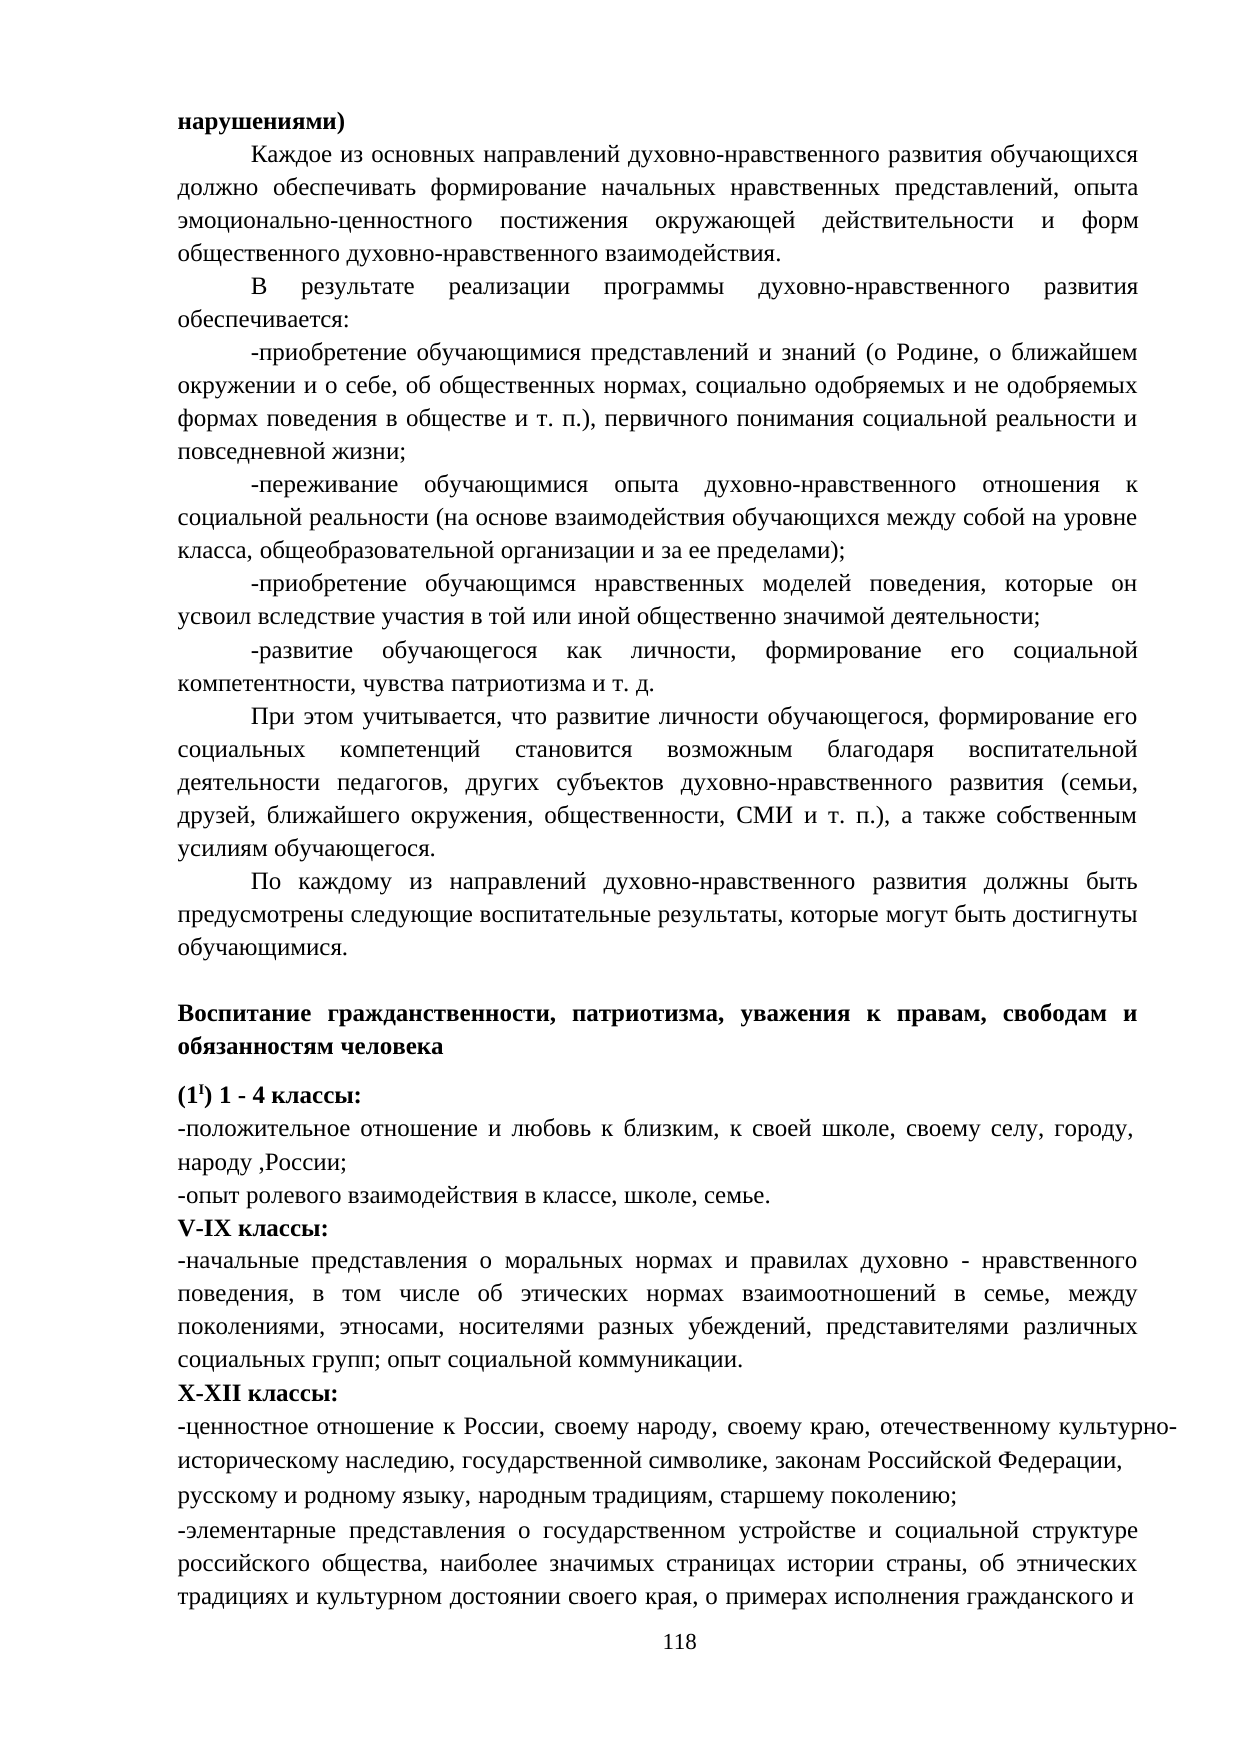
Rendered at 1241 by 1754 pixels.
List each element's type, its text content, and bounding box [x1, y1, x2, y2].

text -опыт ролевого взаимодействия в классе, школе, семье. [177, 1180, 1240, 1209]
text -развитие обучающегося как личности, формирование его социальной компетентности, чувства патриотизма и т. д. [177, 635, 1138, 697]
text -приобретение обучающимися представлений и знаний (о Родине, о ближайшем окружении и о себе, об общественных нормах, социально одобряемых и не одобряемых формах поведения в обществе и т. п.), первичного понимания социальной реальности и повседневной жизни; [177, 337, 1139, 465]
text Каждое из основных направлений духовно-нравственного развития обучающихся должно обеспечивать формирование начальных нравственных представлений, опыта эмоционально-ценностного постижения окружающей действительности и форм общественного духовно-нравственного взаимодействия. [177, 139, 1138, 267]
text По каждому из направлений духовно-нравственного развития должны быть предусмотрены следующие воспитательные результаты, которые могут быть достигнуты обучающимися. [177, 866, 1138, 961]
subtitle X-XII классы: [177, 1378, 1240, 1407]
text -приобретение обучающимся нравственных моделей поведения, которые он усвоил вследствие участия в той или иной общественно значимой деятельности; [177, 568, 1137, 630]
text нарушениями) [177, 106, 1240, 135]
text -начальные представления о моральных нормах и правилах духовно - нравственного поведения, в том числе об этических нормах взаимоотношений в семье, между поколениями, этносами, носителями разных убеждений, представителями различных социальных групп; опыт социальной коммуникации. [177, 1245, 1138, 1373]
text -положительное отношение и любовь к близким, к своей школе, своему селу, городу, народу ,России; [177, 1113, 1135, 1175]
text При этом учитывается, что развитие личности обучающегося, формирование его социальных компетенций становится возможным благодаря воспитательной деятельности педагогов, других субъектов духовно-нравственного развития (семьи, друзей, ближайшего окружения, общественности, СМИ и т. п.), а также собственным усилиям обучающегося. [177, 701, 1138, 862]
text -элементарные представления о государственном устройстве и социальной структуре российского общества, наиболее значимых страницах истории страны, об этнических традициях и культурном достоянии своего края, о примерах исполнения гражданского и [177, 1515, 1138, 1610]
text -переживание обучающимися опыта духовно-нравственного отношения к социальной реальности (на основе взаимодействия обучающихся между собой на уровне класса, общеобразовательной организации и за ее пределами); [177, 469, 1138, 564]
text В результате реализации программы духовно-нравственного развития обеспечивается: [177, 271, 1138, 333]
text -ценностное отношение к России, своему народу, своему краю, отечественному культурно- историческому наследию, государственной символике, законам Российской Федерации, русскому и родному языку, народным традициям, старшему поколению; [177, 1411, 1182, 1509]
subtitle Воспитание гражданственности, патриотизма, уважения к правам, свободам и обязанностям человека [177, 998, 1138, 1060]
text (1I) 1 - 4 классы: [177, 1081, 1240, 1109]
subtitle V-IX классы: [177, 1213, 1240, 1242]
